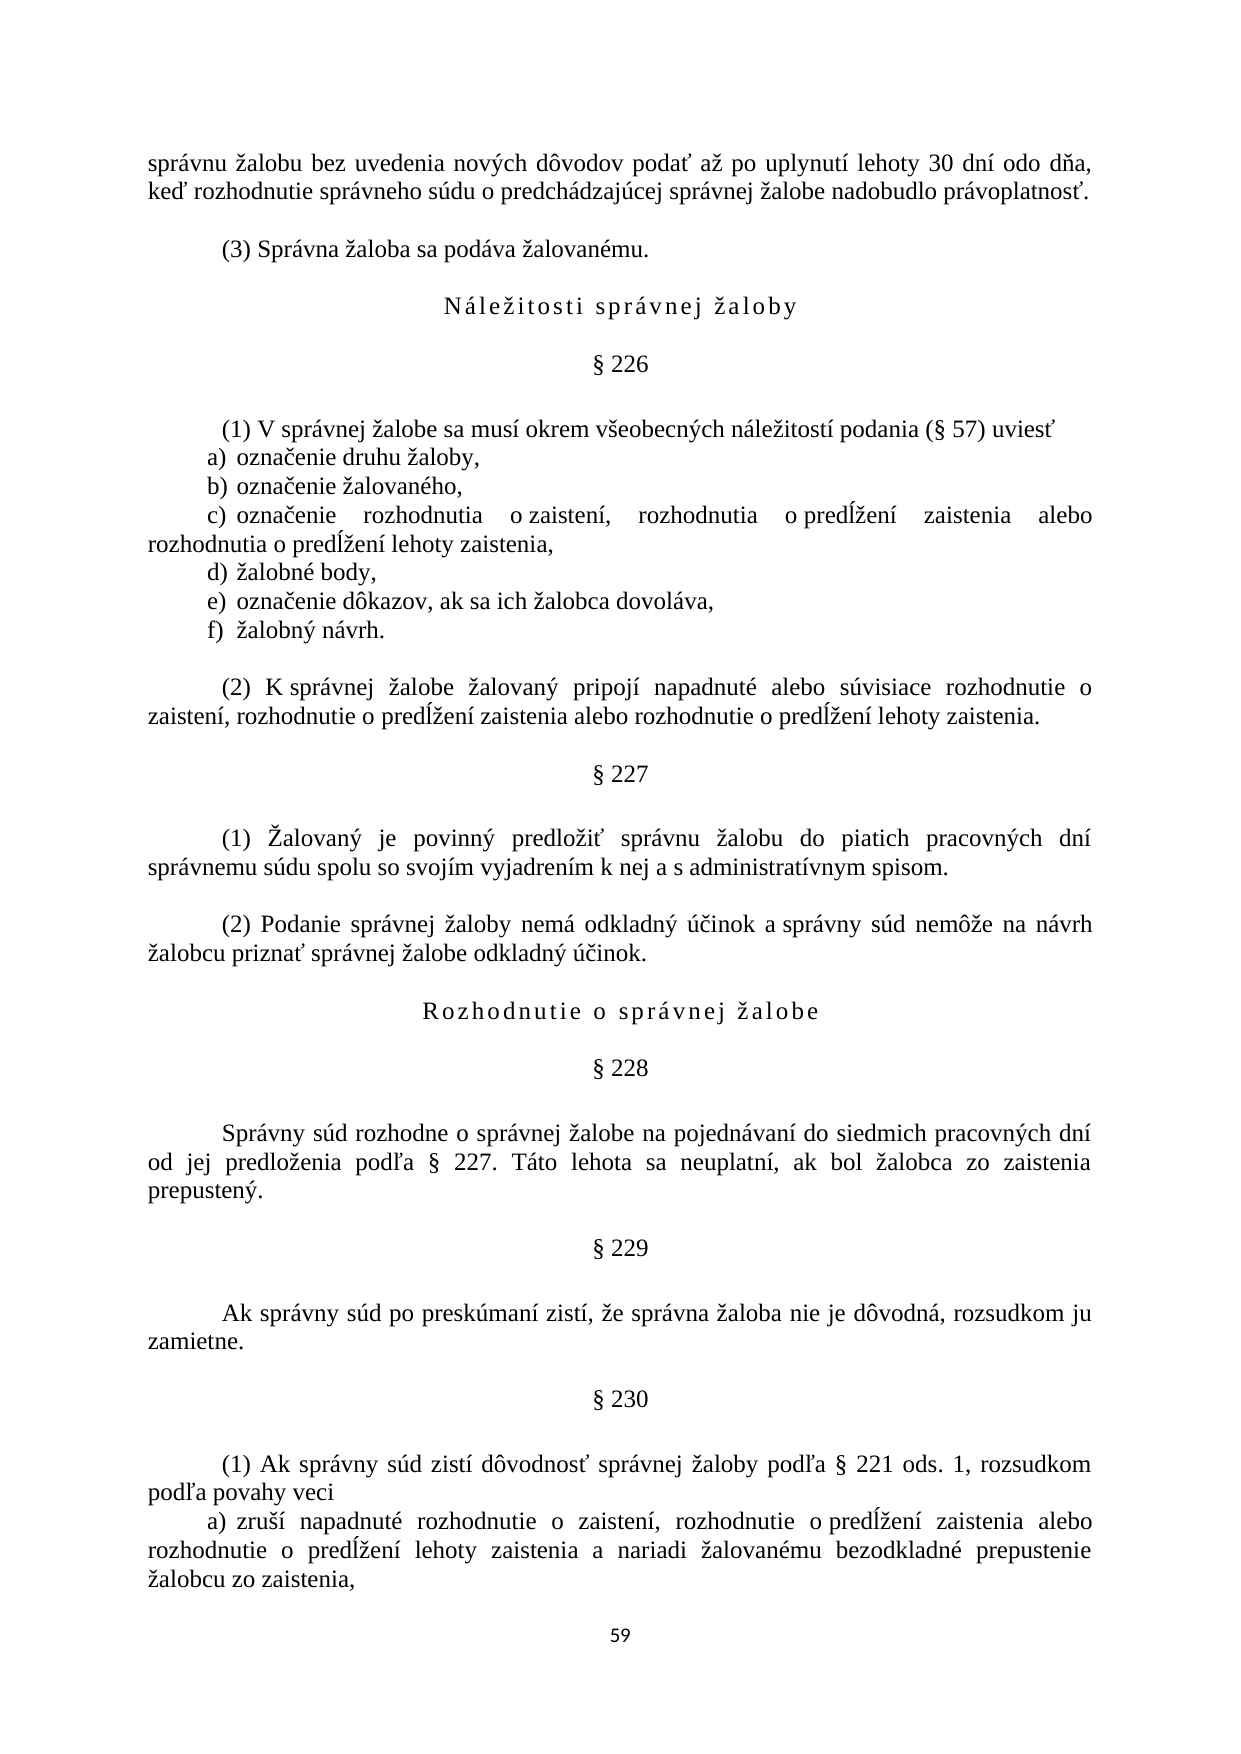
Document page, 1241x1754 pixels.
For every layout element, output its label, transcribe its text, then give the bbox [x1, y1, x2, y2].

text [148, 148, 1092, 205]
text (3) Správna žaloba sa podáva žalovanému. [148, 234, 1092, 263]
list označenie druhu žaloby, [148, 442, 1092, 471]
text Náležitosti správnej žaloby [148, 291, 1092, 320]
text (1) Ak správny súd zistí dôvodnosť správnej žaloby podľa § 221 ods. 1, rozsudkom podľa povahy veci [148, 1449, 1092, 1506]
list označenie žalovaného, [148, 471, 1092, 500]
text § 228 [148, 1053, 1092, 1089]
list zruší napadnuté rozhodnutie o zaistení, rozhodnutie o predĺžení zaistenia alebo rozhodnutie o predĺžení lehoty zaistenia a nariadi žalovanému bezodkladné prepustenie žalobcu zo zaistenia, [148, 1506, 1092, 1592]
list žalobný návrh. [148, 615, 1092, 644]
text (2) K správnej žalobe žalovaný pripojí napadnuté alebo súvisiace rozhodnutie o zaistení, rozhodnutie o predĺžení zaistenia alebo rozhodnutie o predĺžení lehoty zaistenia. [148, 672, 1092, 730]
text § 226 [148, 349, 1092, 385]
text (2) Podanie správnej žaloby nemá odkladný účinok a správny súd nemôže na návrh žalobcu priznať správnej žalobe odkladný účinok. [148, 909, 1092, 967]
text Správny súd rozhodne o správnej žalobe na pojednávaní do siedmich pracovných dní od jej predloženia podľa § 227. Táto lehota sa neuplatní, ak bol žalobca zo zaistenia prepustený. [148, 1118, 1092, 1204]
text § 230 [148, 1384, 1092, 1420]
text § 229 [148, 1233, 1092, 1269]
list označenie rozhodnutia o zaistení, rozhodnutia o predĺžení zaistenia alebo rozhodnutia o predĺžení lehoty zaistenia, [148, 500, 1092, 557]
text § 227 [148, 759, 1092, 794]
list žalobné body, [148, 557, 1092, 586]
list označenie dôkazov, ak sa ich žalobca dovoláva, [148, 586, 1092, 615]
text Rozhodnutie o správnej žalobe [148, 996, 1092, 1024]
text (1) Žalovaný je povinný predložiť správnu žalobu do piatich pracovných dní správnemu súdu spolu so svojím vyjadrením k nej a s administratívnym spisom. [148, 823, 1092, 881]
text (1) V správnej žalobe sa musí okrem všeobecných náležitostí podania (§ 57) uviesť [148, 414, 1092, 442]
text Ak správny súd po preskúmaní zistí, že správna žaloba nie je dôvodná, rozsudkom ju zamietne. [148, 1298, 1092, 1355]
